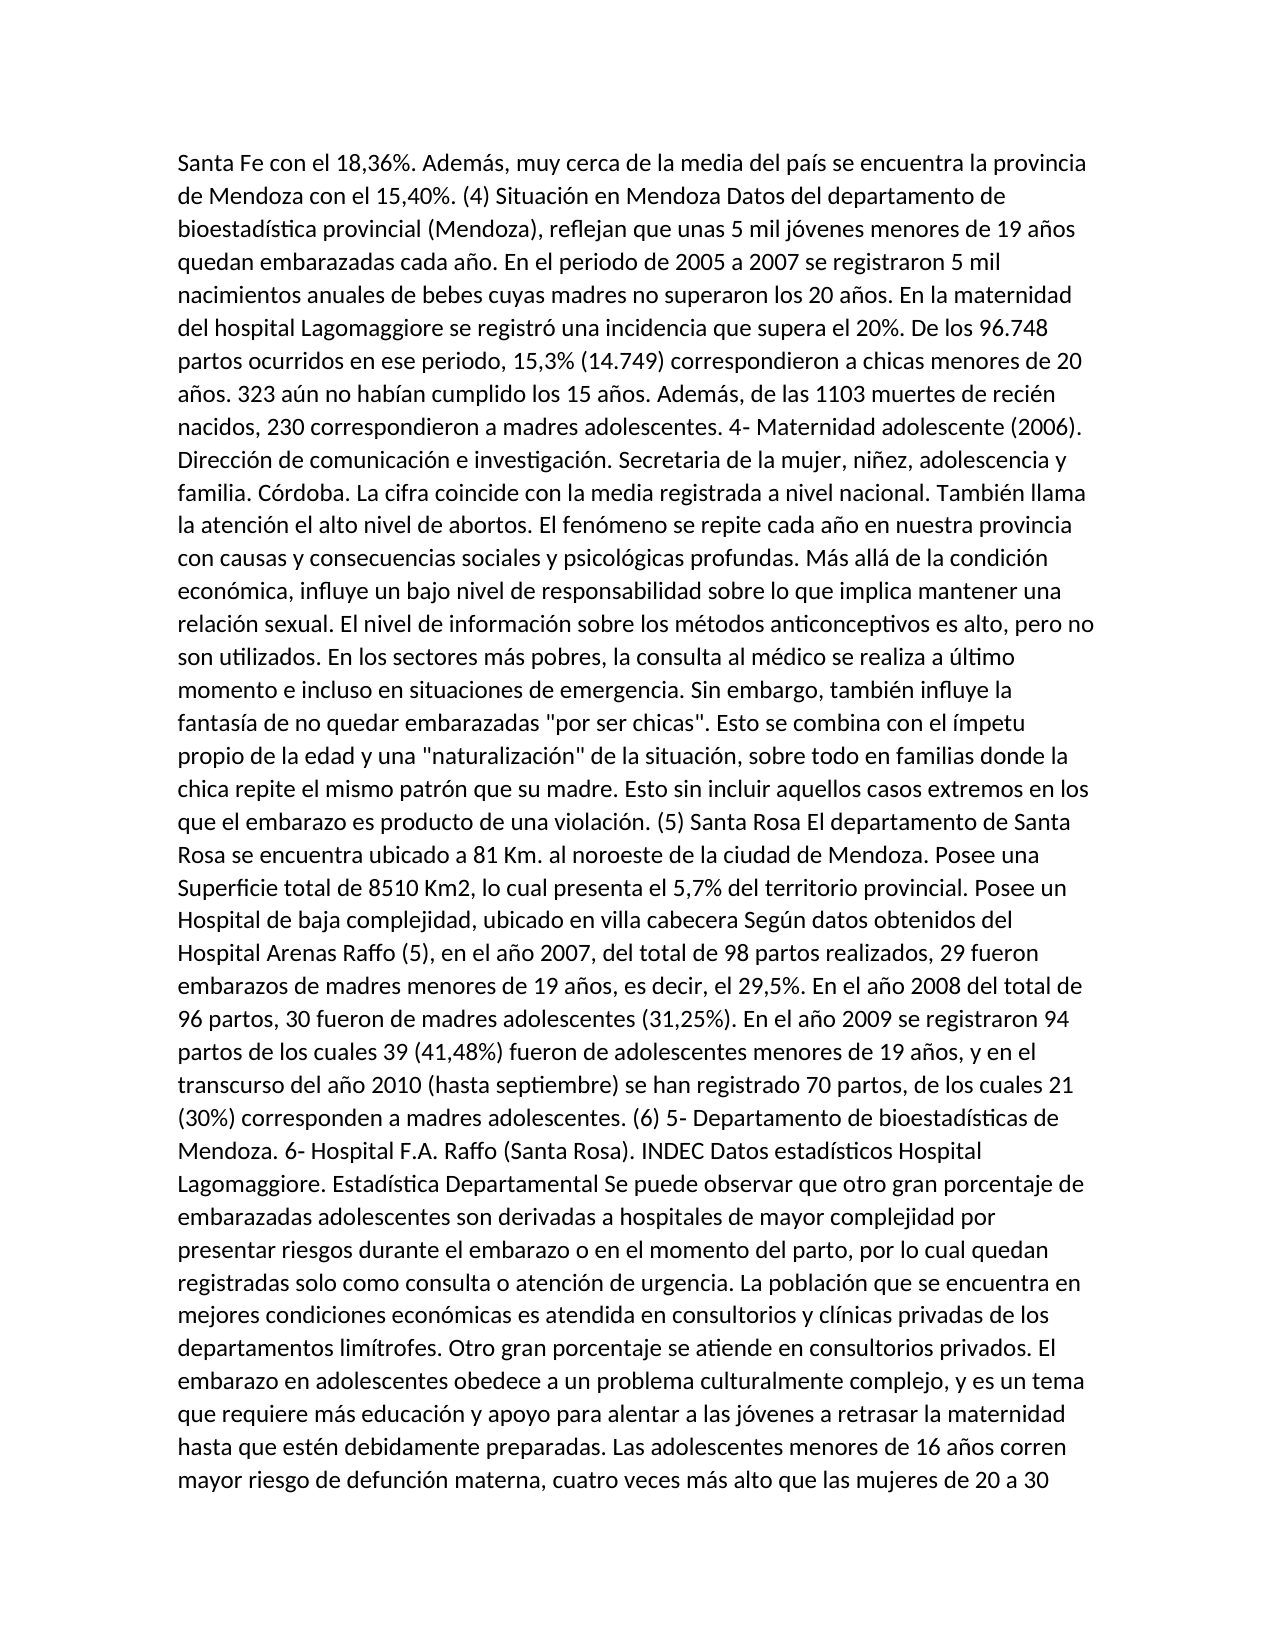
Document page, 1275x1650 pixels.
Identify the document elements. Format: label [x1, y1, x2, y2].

text [177, 148, 1098, 1495]
